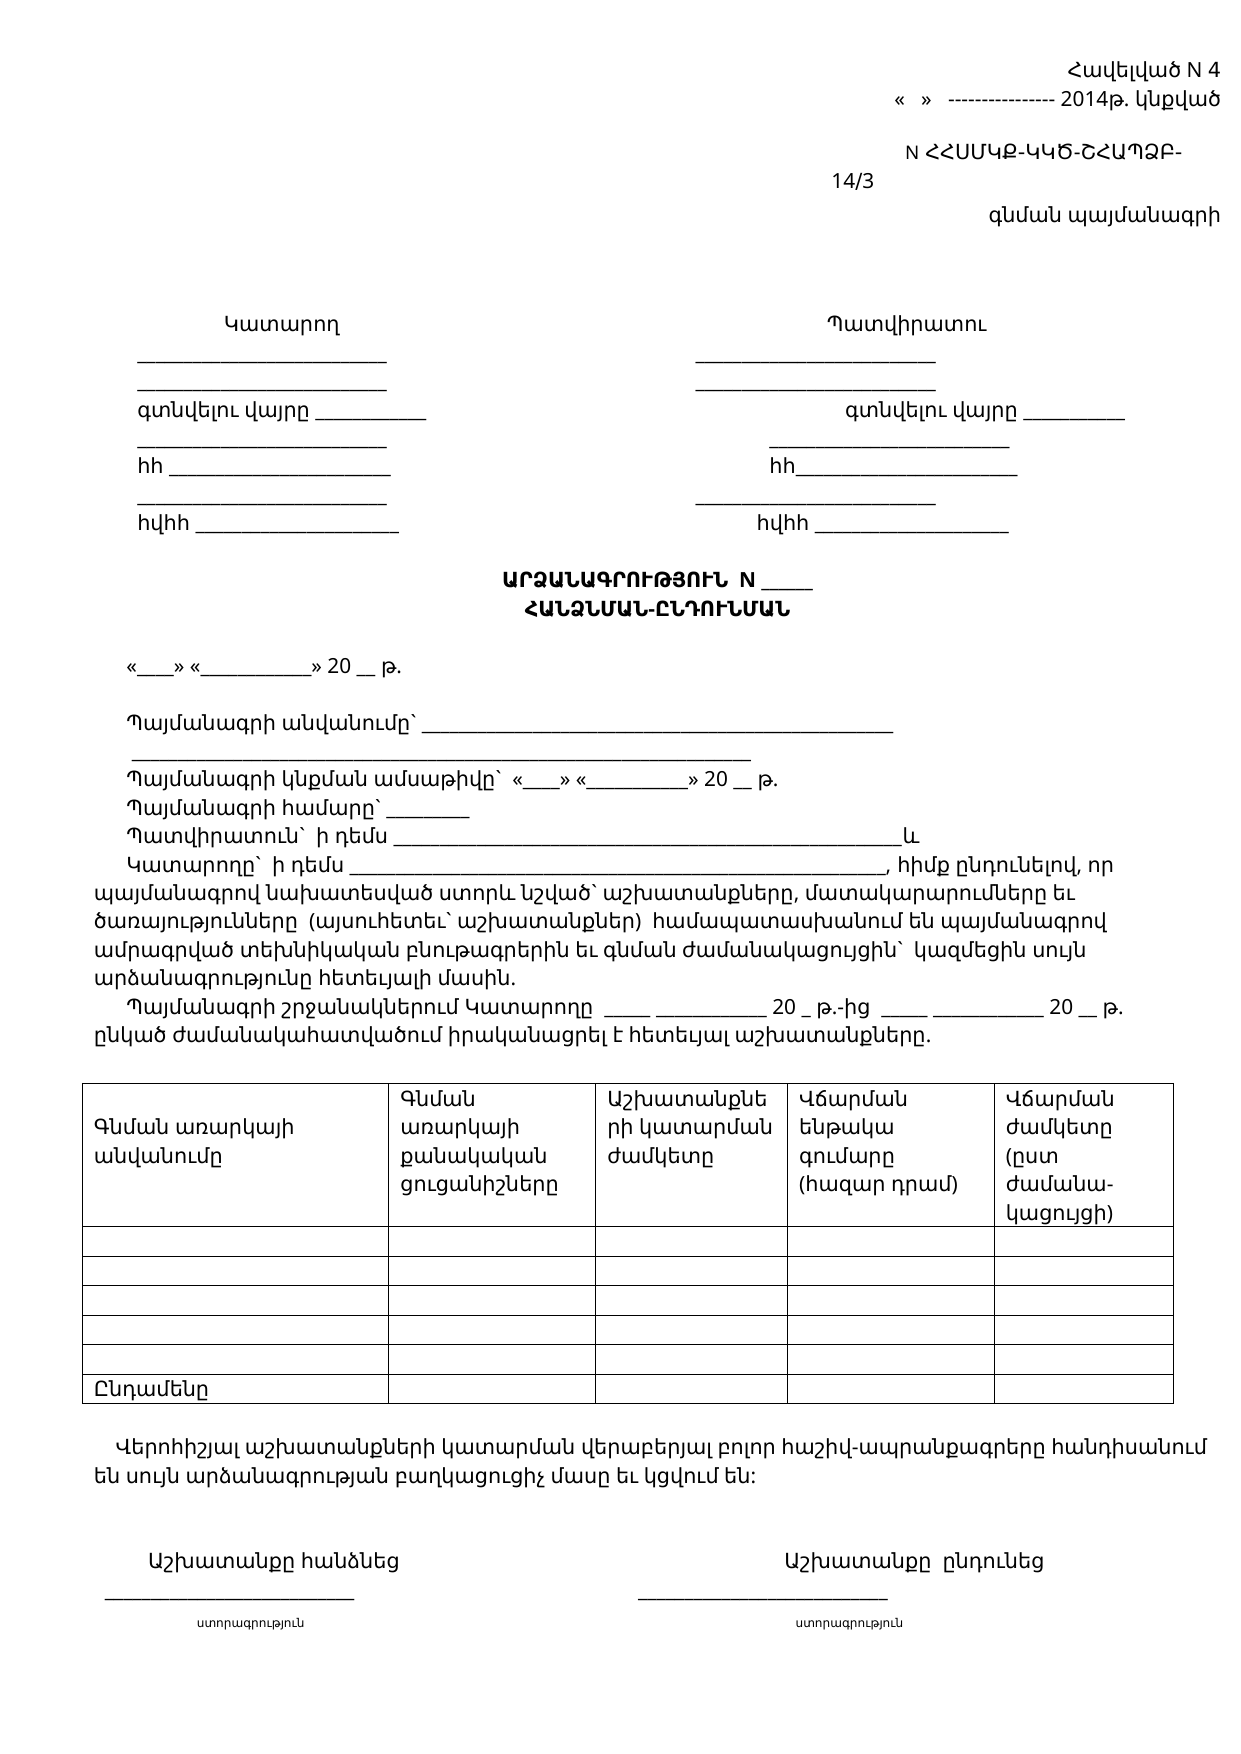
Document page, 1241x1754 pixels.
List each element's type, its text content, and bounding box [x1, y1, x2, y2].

table_cell [83, 1227, 388, 1256]
text Պայմանագրի անվանումը` ___________________________________________________ [94, 708, 1221, 736]
text ___________________________ __________________________ [94, 480, 1221, 508]
text Պատվիրատուն` ի դեմս _______________________________________________________և [94, 821, 1221, 850]
text ___________________________ ___________________________ [94, 1575, 1221, 1603]
text «____» «____________» 20 __ թ. [94, 651, 1221, 679]
table_cell [596, 1316, 787, 1344]
table_cell [788, 1316, 994, 1344]
table_cell [389, 1316, 595, 1344]
table_cell [389, 1345, 595, 1373]
table_cell [788, 1257, 994, 1285]
table_cell [596, 1286, 787, 1314]
text Վերոհիշյալ աշխատանքների կատարման վերաբերյալ բոլոր հաշիվ-ապրանքագրերը հանդիսանում են սույն արձանագրության բաղկացուցիչ մասը եւ կցվում են: [94, 1432, 1221, 1489]
text Աշխատանքը հանձնեց Աշխատանքը ընդունեց [94, 1546, 1221, 1575]
table_cell [596, 1227, 787, 1256]
text գտնվելու վայրը ____________ գտնվելու վայրը ___________ [94, 395, 1221, 423]
table_cell [788, 1345, 994, 1373]
text ՀԱՆՁՆՄԱՆ-ԸՆԴՈՒՆՄԱՆ [94, 594, 1221, 622]
table_cell [389, 1257, 595, 1285]
table_cell [83, 1316, 388, 1344]
table_cell [995, 1375, 1173, 1403]
text ___________________________ __________________________ [94, 366, 1221, 395]
table_cell [389, 1286, 595, 1314]
table_cell [83, 1286, 388, 1314]
table_cell [788, 1227, 994, 1256]
text ստորագրություն ստորագրություն [94, 1603, 1221, 1632]
text հվհհ ______________________ հվհհ _____________________ [94, 508, 1221, 537]
text Կատարող Պատվիրատու [94, 309, 1221, 338]
table_cell Ընդամենը [83, 1375, 388, 1403]
table_cell [389, 1375, 595, 1403]
text գնման պայմանագրի [94, 201, 1221, 229]
text ԱՐՁԱՆԱԳՐՈՒԹՅՈՒՆ N ______ [94, 565, 1221, 594]
table_cell [389, 1227, 595, 1256]
text Պայմանագրի կնքման ամսաթիվը` «____» «___________» 20 __ թ. [94, 764, 1221, 793]
table_cell [995, 1286, 1173, 1314]
table_header Գնման առարկայի քանակական ցուցանիշները [389, 1084, 595, 1226]
subtitle N ՀՀՍՄԿՔ-ԿԿԾ-ՇՀԱՊՁԲ-14/3 [831, 137, 1221, 194]
text ___________________________ __________________________ [94, 423, 1221, 452]
table_cell [788, 1286, 994, 1314]
table_cell [788, 1375, 994, 1403]
text ___________________________ __________________________ [94, 338, 1221, 366]
table_cell [995, 1227, 1173, 1256]
text ընկած ժամանակահատվածում իրականացրել է հետեւյալ աշխատանքները. [94, 1020, 1221, 1083]
text ___________________________________________________________________ [94, 736, 1221, 764]
table_header Գնման առարկայի անվանումը [83, 1084, 388, 1226]
text Պայմանագրի շրջանակներում Կատարողը _____ ____________ 20 _ թ.-ից _____ ____________ 20 __ թ. [94, 992, 1221, 1020]
table_cell [995, 1257, 1173, 1285]
text հհ ________________________ հհ________________________ [94, 452, 1221, 480]
text « » ---------------- 2014թ. կնքված [94, 84, 1221, 112]
table_header Վճարման ժամկետը (ըստ ժամանա- կացույցի) [995, 1084, 1173, 1226]
table_header Վճարման ենթակա գումարը (հազար դրամ) [788, 1084, 994, 1226]
table_cell [596, 1345, 787, 1373]
table_cell [83, 1345, 388, 1373]
text Հավելված N 4 [94, 56, 1221, 84]
table_cell [995, 1316, 1173, 1344]
table_cell [596, 1375, 787, 1403]
table_cell [995, 1345, 1173, 1373]
text Պայմանագրի համարը` _________ [94, 793, 1221, 821]
text Կատարողը` ի դեմս __________________________________________________________, հիմք ընդունելով, որ պայմանագրով նախատեսված ստորև նշված` աշխատանքները, մատակարարումները եւ ծառայությունները (այսուհետեւ` աշխատանքներ) համապատասխանում են պայմանագրով ամրագրված տեխնիկական բնութագրերին եւ գնման ժամանակացույցին` կազմեցին սույն արձանագրությունը հետեւյալի մասին. [94, 850, 1221, 992]
table_cell [596, 1257, 787, 1285]
table_header Աշխատանքների կատարման ժամկետը [596, 1084, 787, 1226]
table_cell [83, 1257, 388, 1285]
